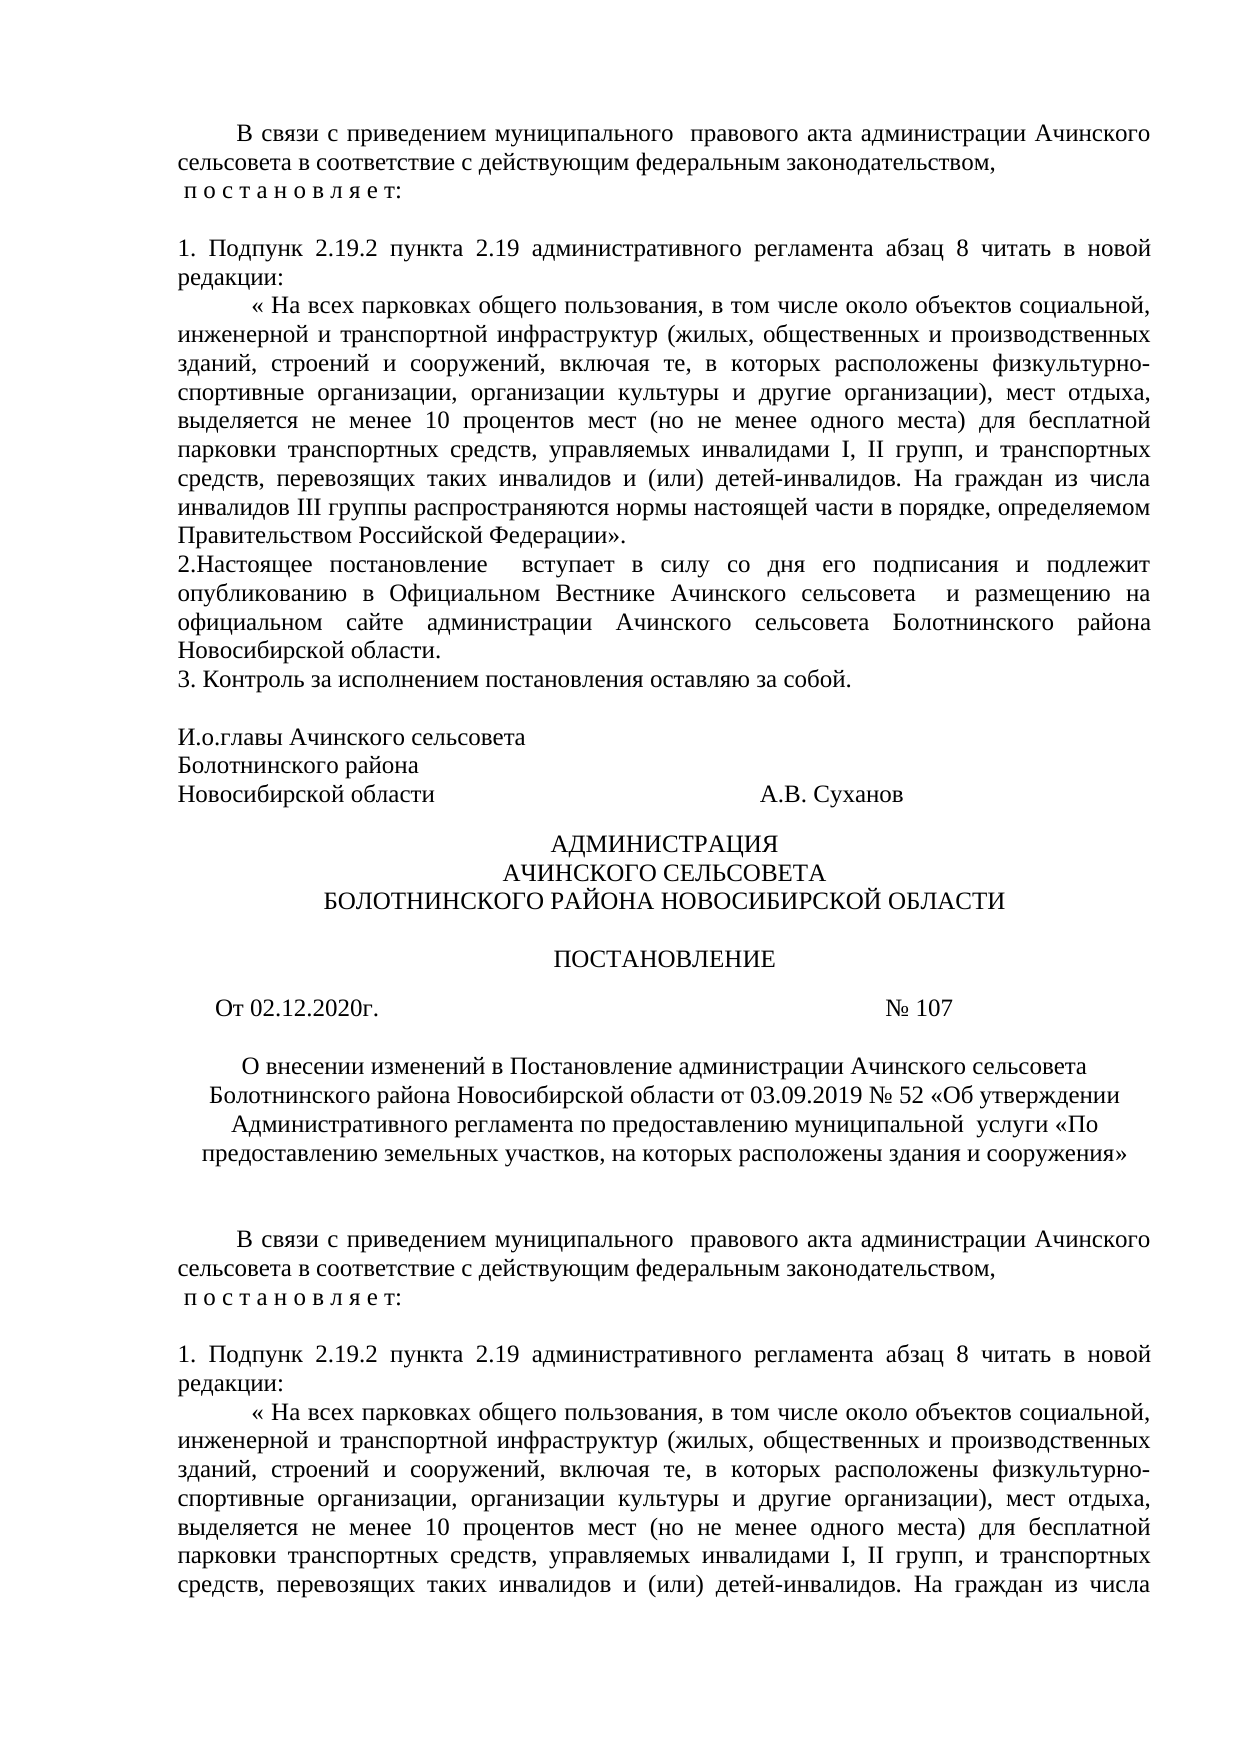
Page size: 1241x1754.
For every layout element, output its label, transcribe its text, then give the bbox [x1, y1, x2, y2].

text БОЛОТНИНСКОГО РАЙОНА НОВОСИБИРСКОЙ ОБЛАСТИ [177, 886, 1152, 915]
text В связи с приведением муниципального правового акта администрации Ачинского сельсовета в соответствие с действующим федеральным законодательством, [177, 1224, 1152, 1282]
text От 02.12.2020г. № 107 [177, 993, 1152, 1022]
text 3. Контроль за исполнением постановления оставляю за собой. [177, 664, 1152, 693]
text АДМИНИСТРАЦИЯ [177, 829, 1152, 858]
text О внесении изменений в Постановление администрации Ачинского сельсовета Болотнинского района Новосибирской области от 03.09.2019 № 52 «Об утверждении Административного регламента по предоставлению муниципальной услуги «По предоставлению земельных участков, на которых расположены здания и сооружения» [177, 1051, 1152, 1166]
text п о с т а н о в л я е т: [177, 1282, 1152, 1311]
text 2.Настоящее постановление вступает в силу со дня его подписания и подлежит опубликованию в Официальном Вестнике Ачинского сельсовета и размещению на официальном сайте администрации Ачинского сельсовета Болотнинского района Новосибирской области. [177, 549, 1152, 664]
text 1. Подпунк 2.19.2 пункта 2.19 административного регламента абзац 8 читать в новой редакции: [177, 1339, 1152, 1397]
text 1. Подпунк 2.19.2 пункта 2.19 административного регламента абзац 8 читать в новой редакции: [177, 233, 1152, 291]
text АЧИНСКОГО СЕЛЬСОВЕТА [177, 858, 1152, 886]
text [177, 1397, 1152, 1598]
text В связи с приведением муниципального правового акта администрации Ачинского сельсовета в соответствие с действующим федеральным законодательством, [177, 118, 1152, 176]
text ПОСТАНОВЛЕНИЕ [177, 944, 1152, 973]
text п о с т а н о в л я е т: [177, 176, 1152, 204]
text И.о.главы Ачинского сельсовета [177, 722, 1152, 751]
text Болотнинского района Новосибирской области А.В. Суханов [177, 751, 1152, 808]
